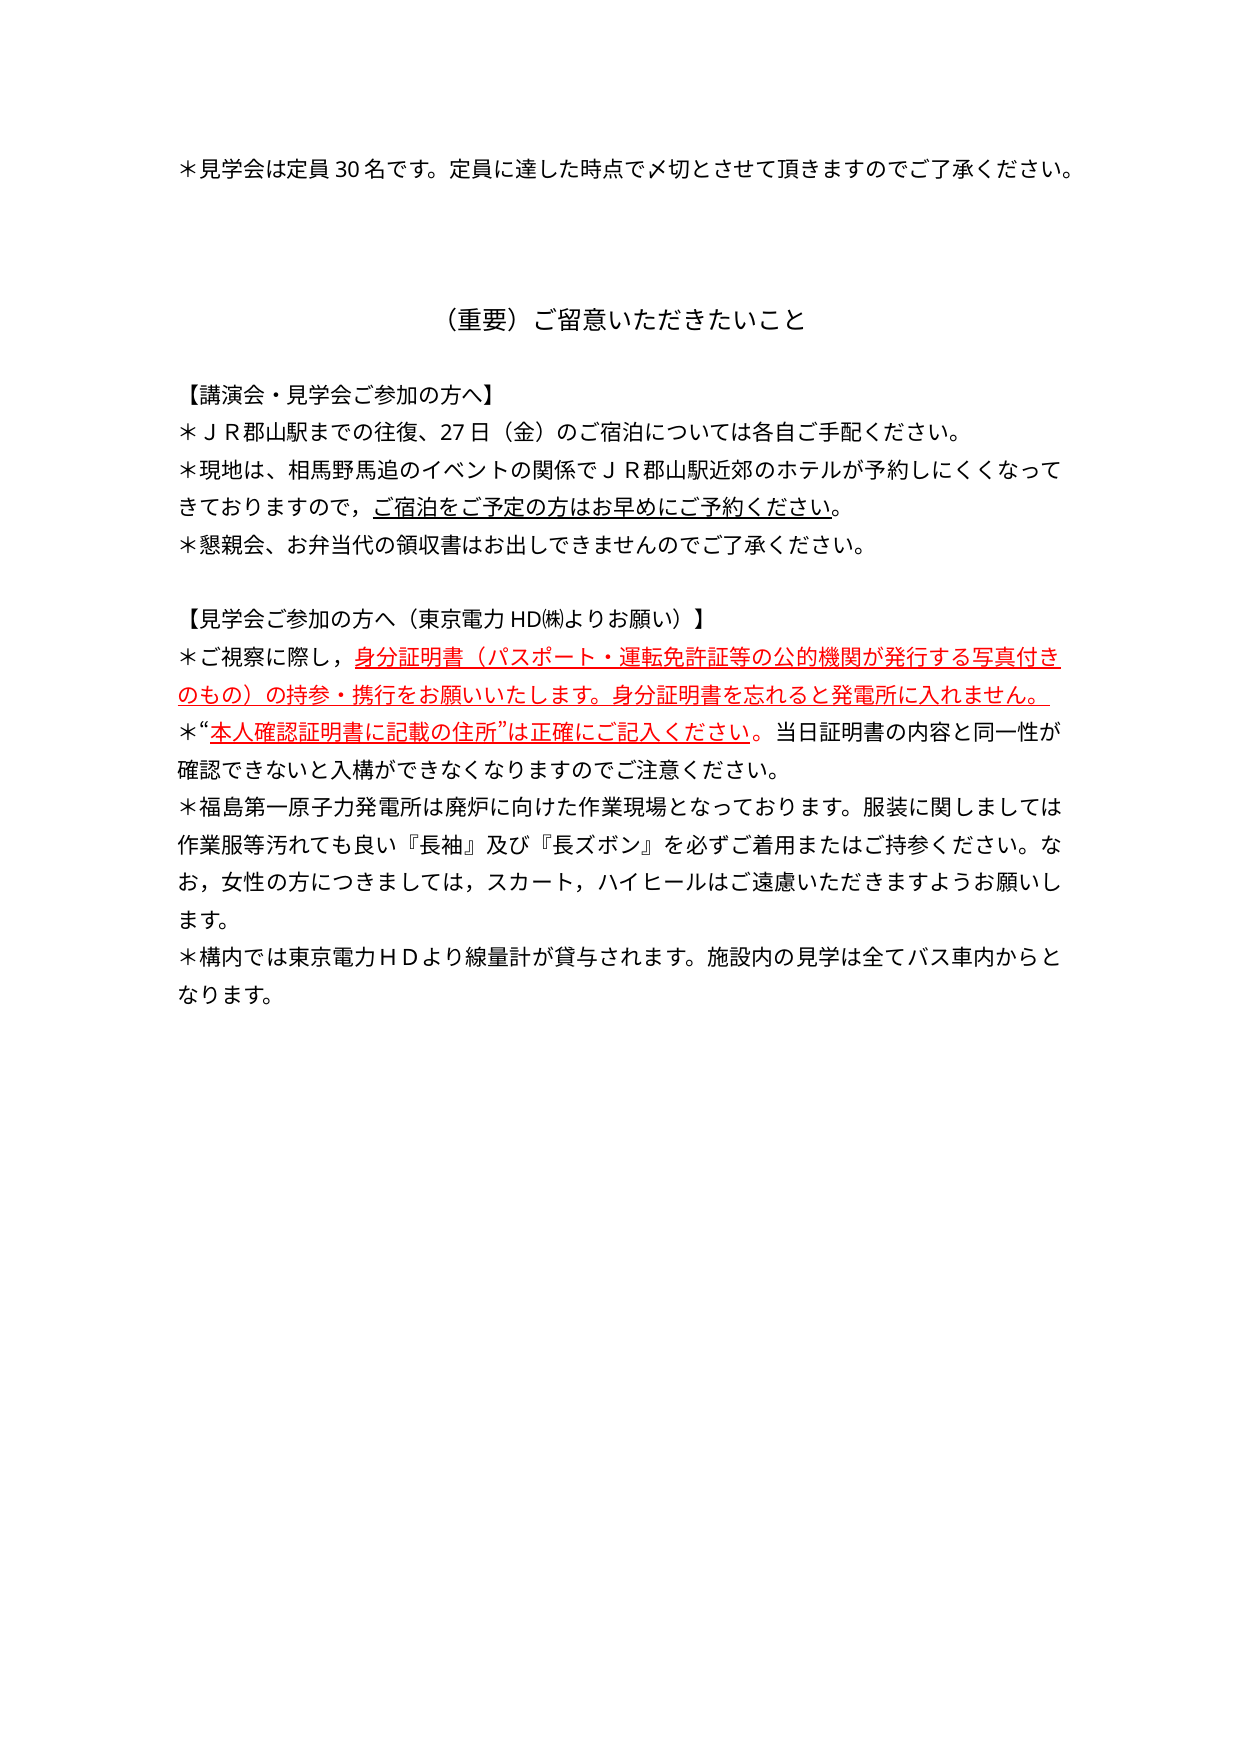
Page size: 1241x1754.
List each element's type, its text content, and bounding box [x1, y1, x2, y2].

text ＊現地は、相馬野馬追のイベントの関係でＪＲ郡山駅近郊のホテルが予約しにくくなってきておりますので，ご宿泊をご予定の方はお早めにご予約ください。 [177, 450, 1063, 525]
text ＊構内では東京電力ＨＤより線量計が貸与されます。施設内の見学は全てバス車内からとなります。 [177, 937, 1063, 1012]
text ＊見学会は定員30名です。定員に達した時点で〆切とさせて頂きますのでご了承ください。 [177, 150, 1063, 187]
text ＊ＪＲ郡山駅までの往復、27日（金）のご宿泊については各自ご手配ください。 [177, 412, 1063, 450]
text （重要）ご留意いただきたいこと [177, 300, 1063, 337]
text 【講演会・見学会ご参加の方へ】 [177, 375, 1063, 412]
text 【見学会ご参加の方へ（東京電力HD㈱よりお願い）】 [177, 600, 1063, 637]
text ＊“本人確認証明書に記載の住所”は正確にご記入ください。当日証明書の内容と同一性が確認できないと入構ができなくなりますのでご注意ください。 [177, 712, 1063, 787]
text ＊懇親会、お弁当代の領収書はお出しできませんのでご了承ください。 [177, 525, 1063, 562]
text ＊ご視察に際し，身分証明書（パスポート・運転免許証等の公的機関が発行する写真付きのもの）の持参・携行をお願いいたします。身分証明書を忘れると発電所に入れません。 [177, 637, 1063, 712]
text ＊福島第一原子力発電所は廃炉に向けた作業現場となっております。服装に関しましては，作業服等汚れても良い『長袖』及び『長ズボン』を必ずご着用またはご持参ください。なお，女性の方につきましては，スカート，ハイヒールはご遠慮いただきますようお願いします。 [177, 787, 1063, 937]
